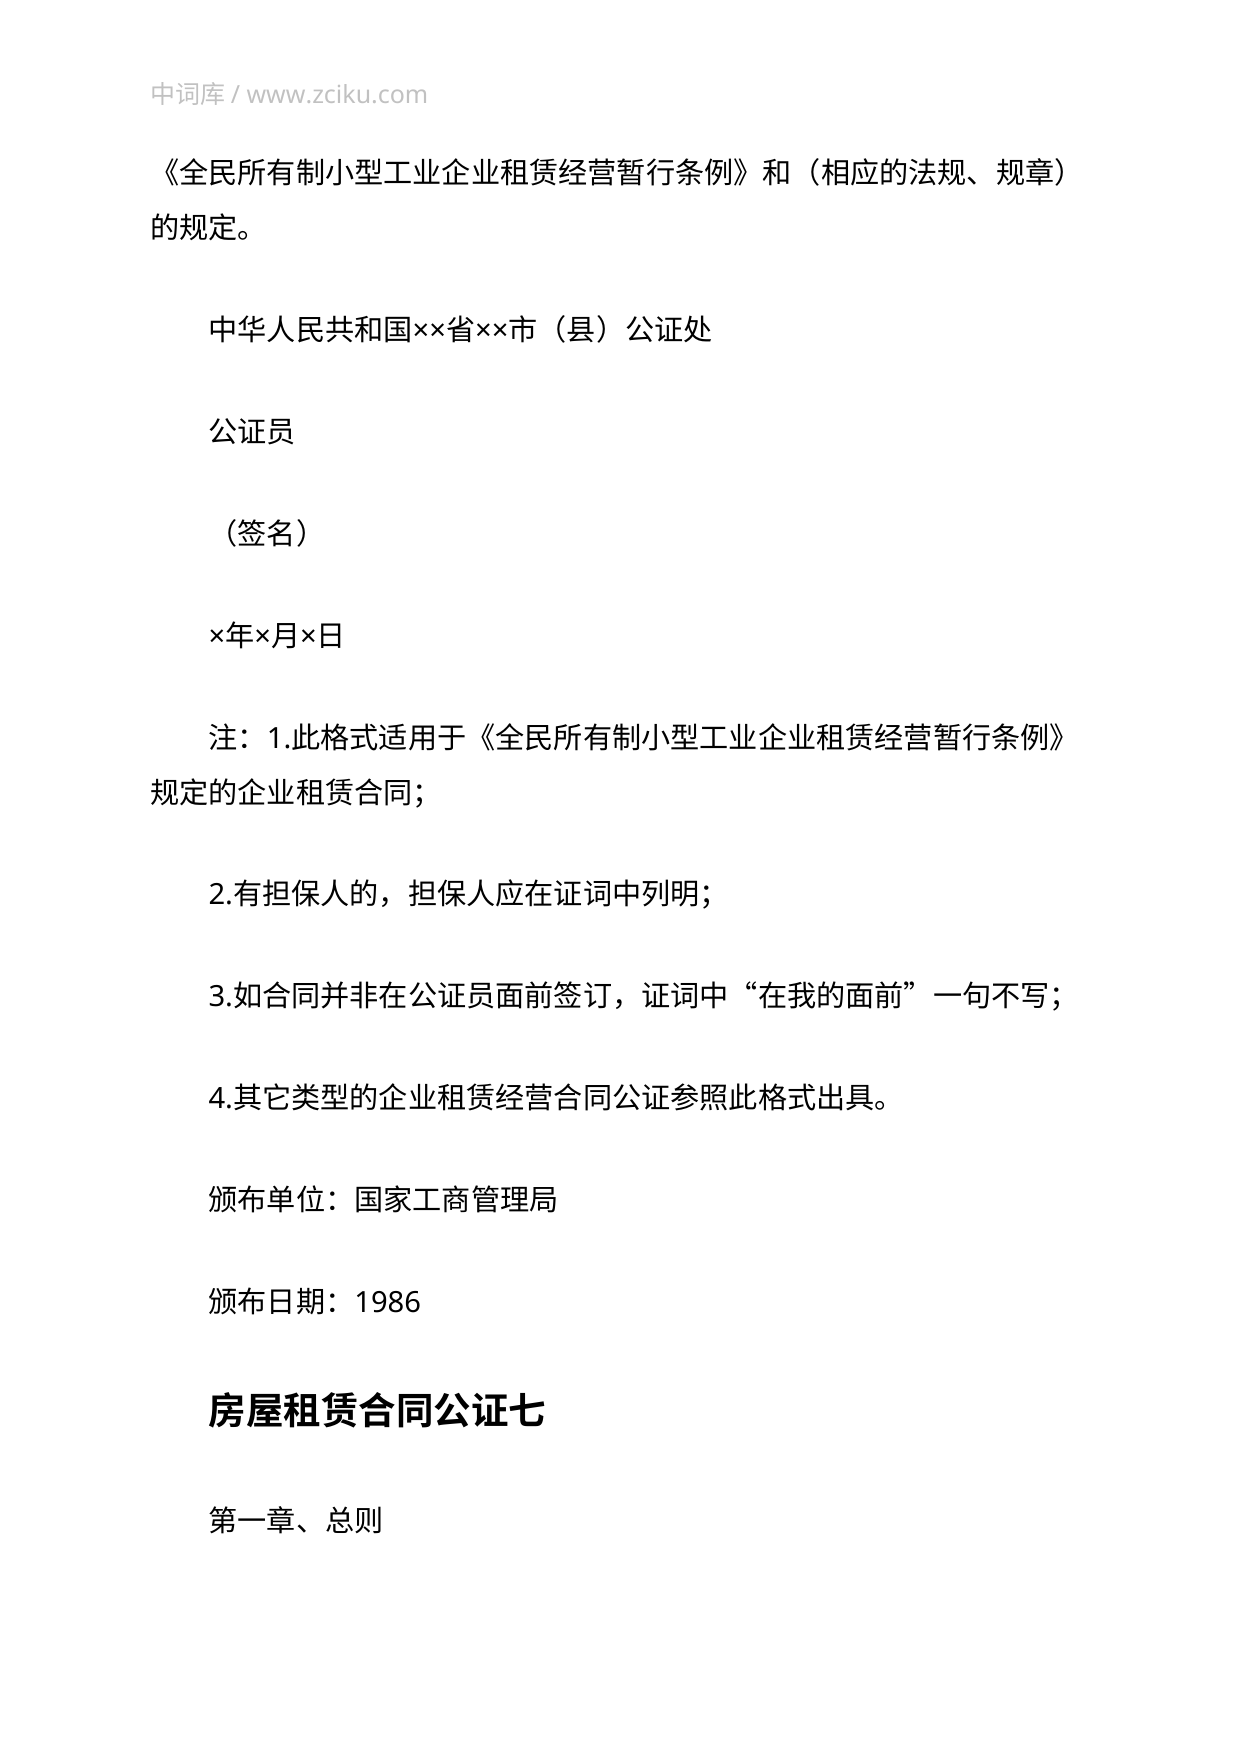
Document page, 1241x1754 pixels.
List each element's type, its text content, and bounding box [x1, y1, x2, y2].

text （签名） [150, 510, 1090, 553]
text 颁布单位：国家工商管理局 [150, 1177, 1090, 1219]
text 注：1.此格式适用于《全民所有制小型工业企业租赁经营暂行条例》规定的企业租赁合同； [150, 714, 1090, 811]
text 3.如合同并非在公证员面前签订，证词中“在我的面前”一句不写； [150, 973, 1090, 1015]
text 中华人民共和国××省××市（县）公证处 [150, 307, 1090, 349]
text 4.其它类型的企业租赁经营合同公证参照此格式出具。 [150, 1075, 1090, 1117]
text 2.有担保人的，担保人应在证词中列明； [150, 871, 1090, 913]
text 第一章、总则 [150, 1498, 1090, 1540]
text ×年×月×日 [150, 612, 1090, 654]
text 颁布日期：1986 [150, 1279, 1090, 1321]
text 房屋租赁合同公证七 [150, 1381, 1090, 1435]
text 公证员 [150, 409, 1090, 451]
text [150, 150, 1090, 247]
